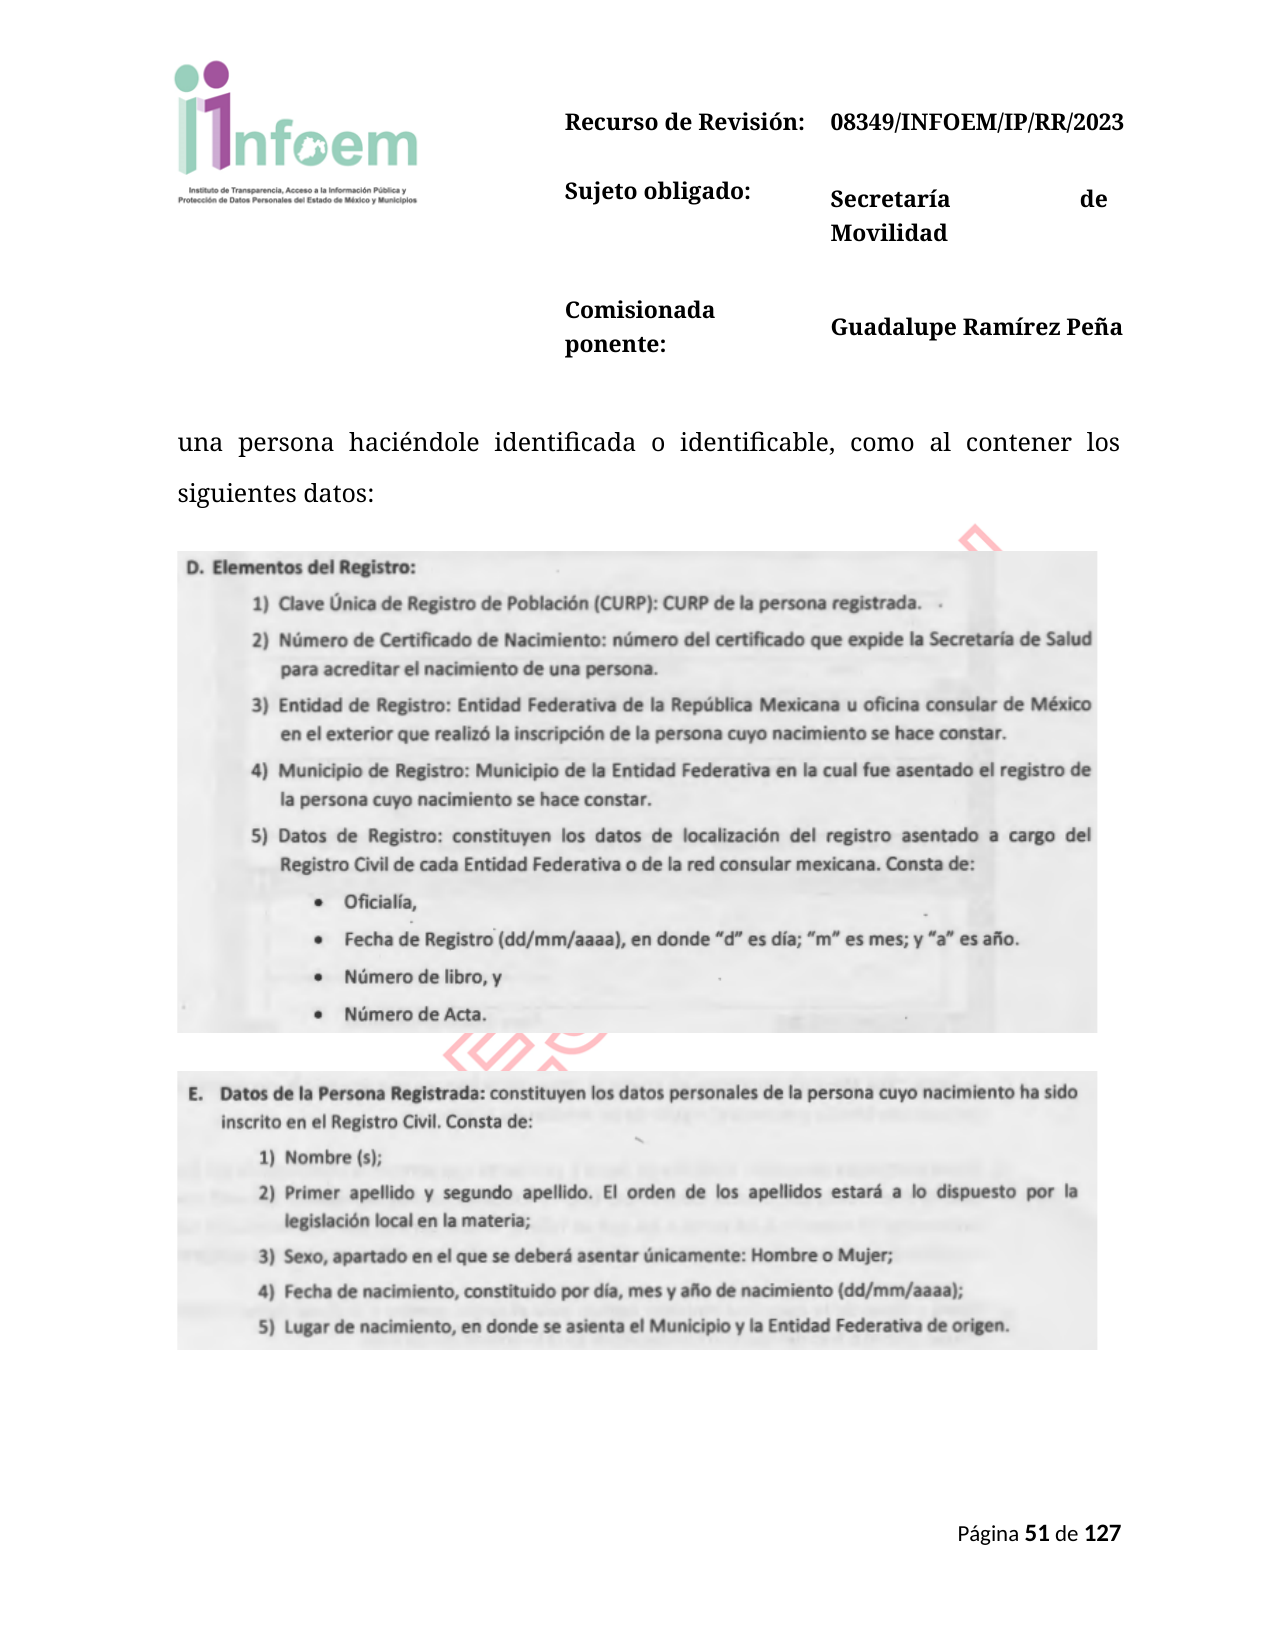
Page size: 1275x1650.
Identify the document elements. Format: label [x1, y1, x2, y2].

picture [54, 0, 1275, 1650]
text [177, 424, 1121, 509]
